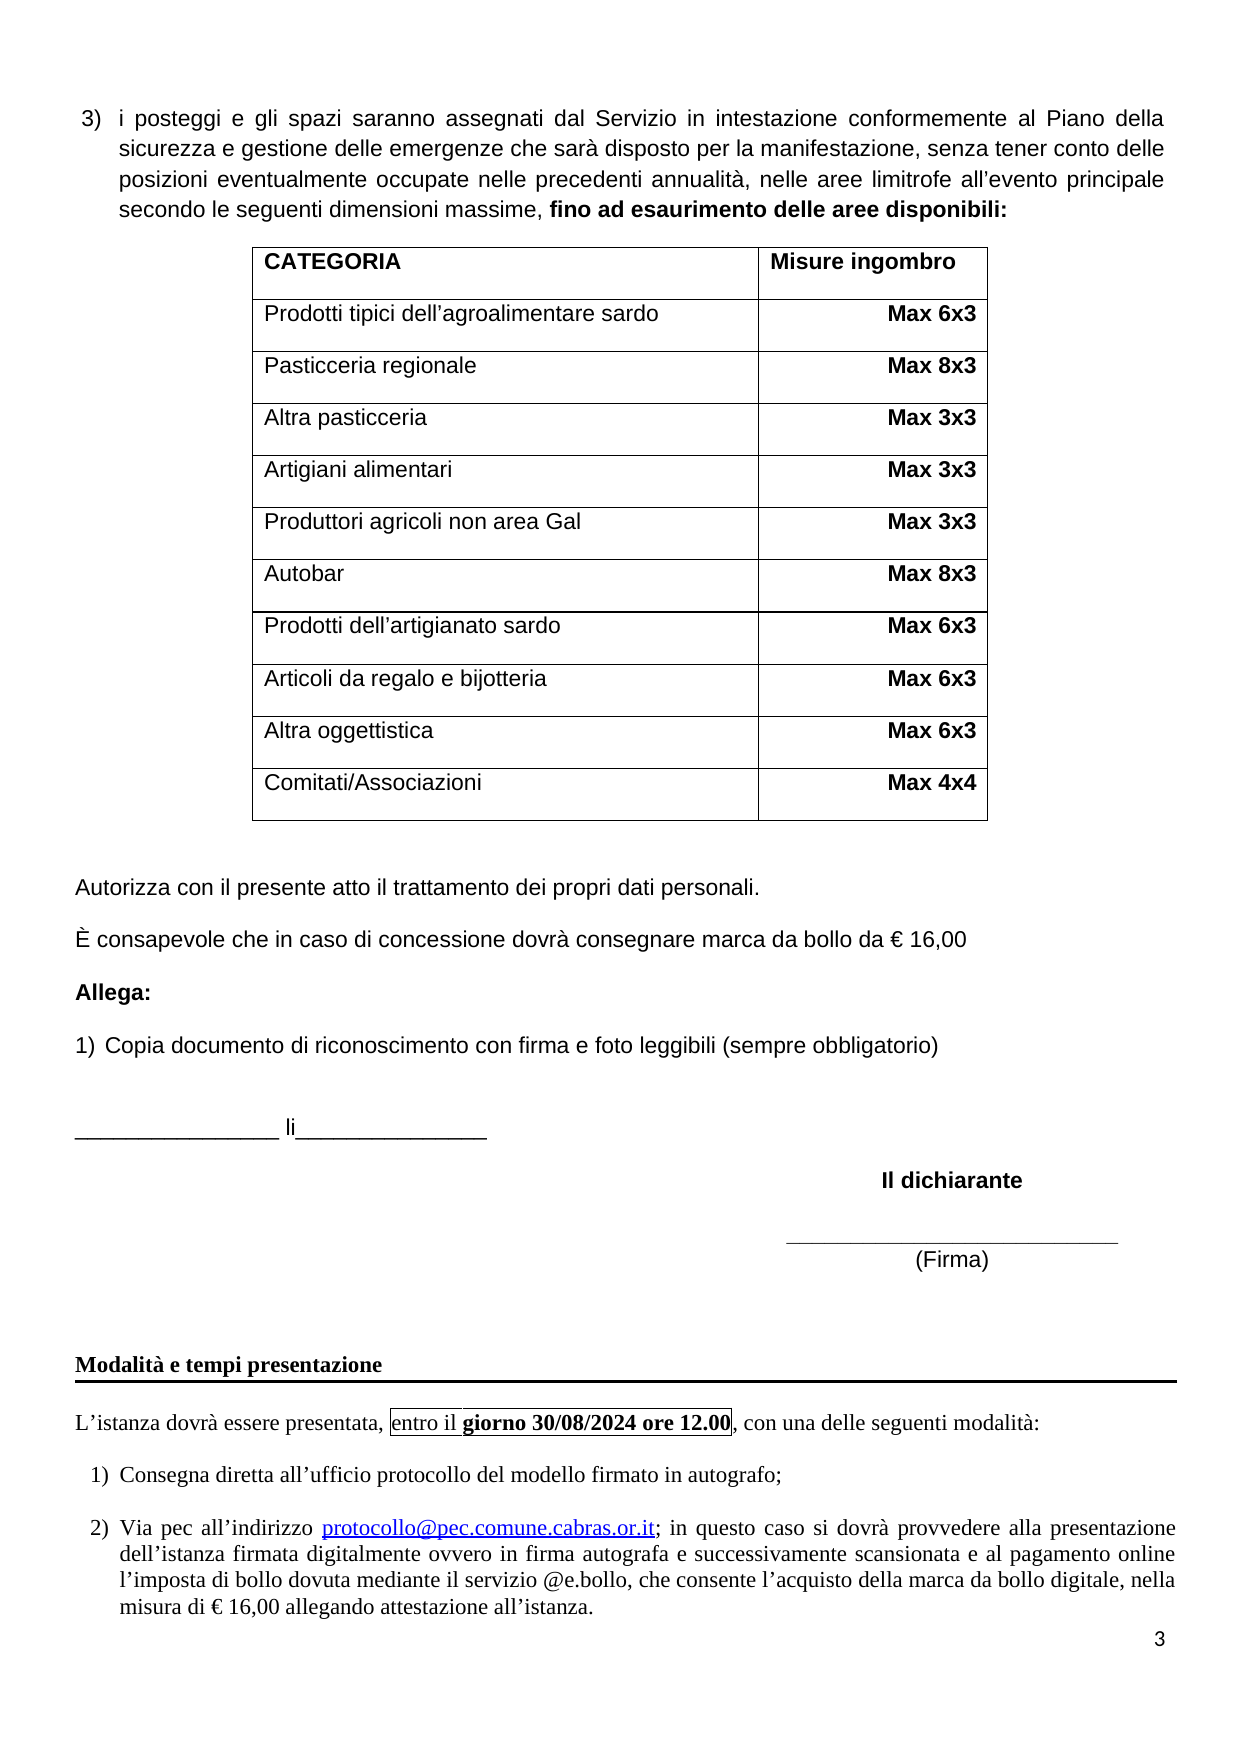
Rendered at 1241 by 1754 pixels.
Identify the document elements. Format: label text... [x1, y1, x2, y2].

table_cell Prodotti tipici dell’agroalimentare sardo [253, 300, 758, 351]
table_cell Produttori agricoli non area Gal [253, 508, 758, 559]
text Modalità e tempi presentazione [75, 1351, 1177, 1380]
table_cell Altra pasticceria [253, 404, 758, 455]
table_cell Prodotti dell’artigianato sardo [253, 613, 758, 663]
text Allega: [75, 979, 1165, 1005]
table_cell Max 6x3 [759, 717, 987, 768]
list Via pec all’indirizzo protocollo@pec.comune.cabras.or.it; in questo caso si dovrà provvedere alla presentazione dell’istanza firmata digitalmente ovvero in firma autografa e successivamente scansionata e al pagamento online l’imposta di bollo dovuta mediante il servizio @e.bollo, che consente l’acquisto della marca da bollo digitale, nella misura di € 16,00 allegando attestazione all’istanza. [90, 1514, 1177, 1619]
table_cell Max 3x3 [759, 456, 987, 507]
table_cell Max 6x3 [759, 665, 987, 716]
table_cell Max 3x3 [759, 404, 987, 455]
list Copia documento di riconoscimento con firma e foto leggibili (sempre obbligatorio) [75, 1032, 1165, 1058]
text L’istanza dovrà essere presentata, entro il giorno 30/08/2024 ore 12.00, con una delle seguenti modalità: [732, 1407, 1177, 1436]
table_cell Max 6x3 [759, 613, 987, 663]
text È consapevole che in caso di concessione dovrà consegnare marca da bollo da € 16,00 [75, 926, 1165, 953]
text Il dichiarante [665, 1167, 1165, 1193]
table_header CATEGORIA [253, 248, 758, 299]
table_cell Max 3x3 [759, 508, 987, 559]
table_cell Max 8x3 [759, 560, 987, 611]
table_cell Max 6x3 [759, 300, 987, 351]
table_cell Altra oggettistica [253, 717, 758, 768]
text (Firma) [665, 1246, 1165, 1272]
table_cell Articoli da regalo e bijotteria [253, 665, 758, 716]
table_cell Max 8x3 [759, 352, 987, 403]
table_cell Autobar [253, 560, 758, 611]
table_cell Comitati/Associazioni [253, 769, 758, 820]
table_cell Max 4x4 [759, 769, 987, 820]
table_header Misure ingombro [759, 248, 987, 299]
text __________________________ [665, 1219, 1165, 1246]
text Autorizza con il presente atto il trattamento dei propri dati personali. [75, 873, 1165, 900]
table_cell Artigiani alimentari [253, 456, 758, 507]
text L’istanza dovrà essere presentata, entro il giorno 30/08/2024 ore 12.00, con una delle seguenti modalità: [75, 1407, 731, 1436]
list Consegna diretta all’ufficio protocollo del modello firmato in autografo; [90, 1461, 1177, 1487]
table_cell Pasticceria regionale [253, 352, 758, 403]
list i posteggi e gli spazi saranno assegnati dal Servizio in intestazione conformemente al Piano della sicurezza e gestione delle emergenze che sarà disposto per la manifestazione, senza tener conto delle posizioni eventualmente occupate nelle precedenti annualità, nelle aree limitrofe all’evento principale secondo le seguenti dimensioni massime, fino ad esaurimento delle aree disponibili: [81, 105, 1165, 222]
text ________________ li_______________ [75, 1114, 1165, 1140]
